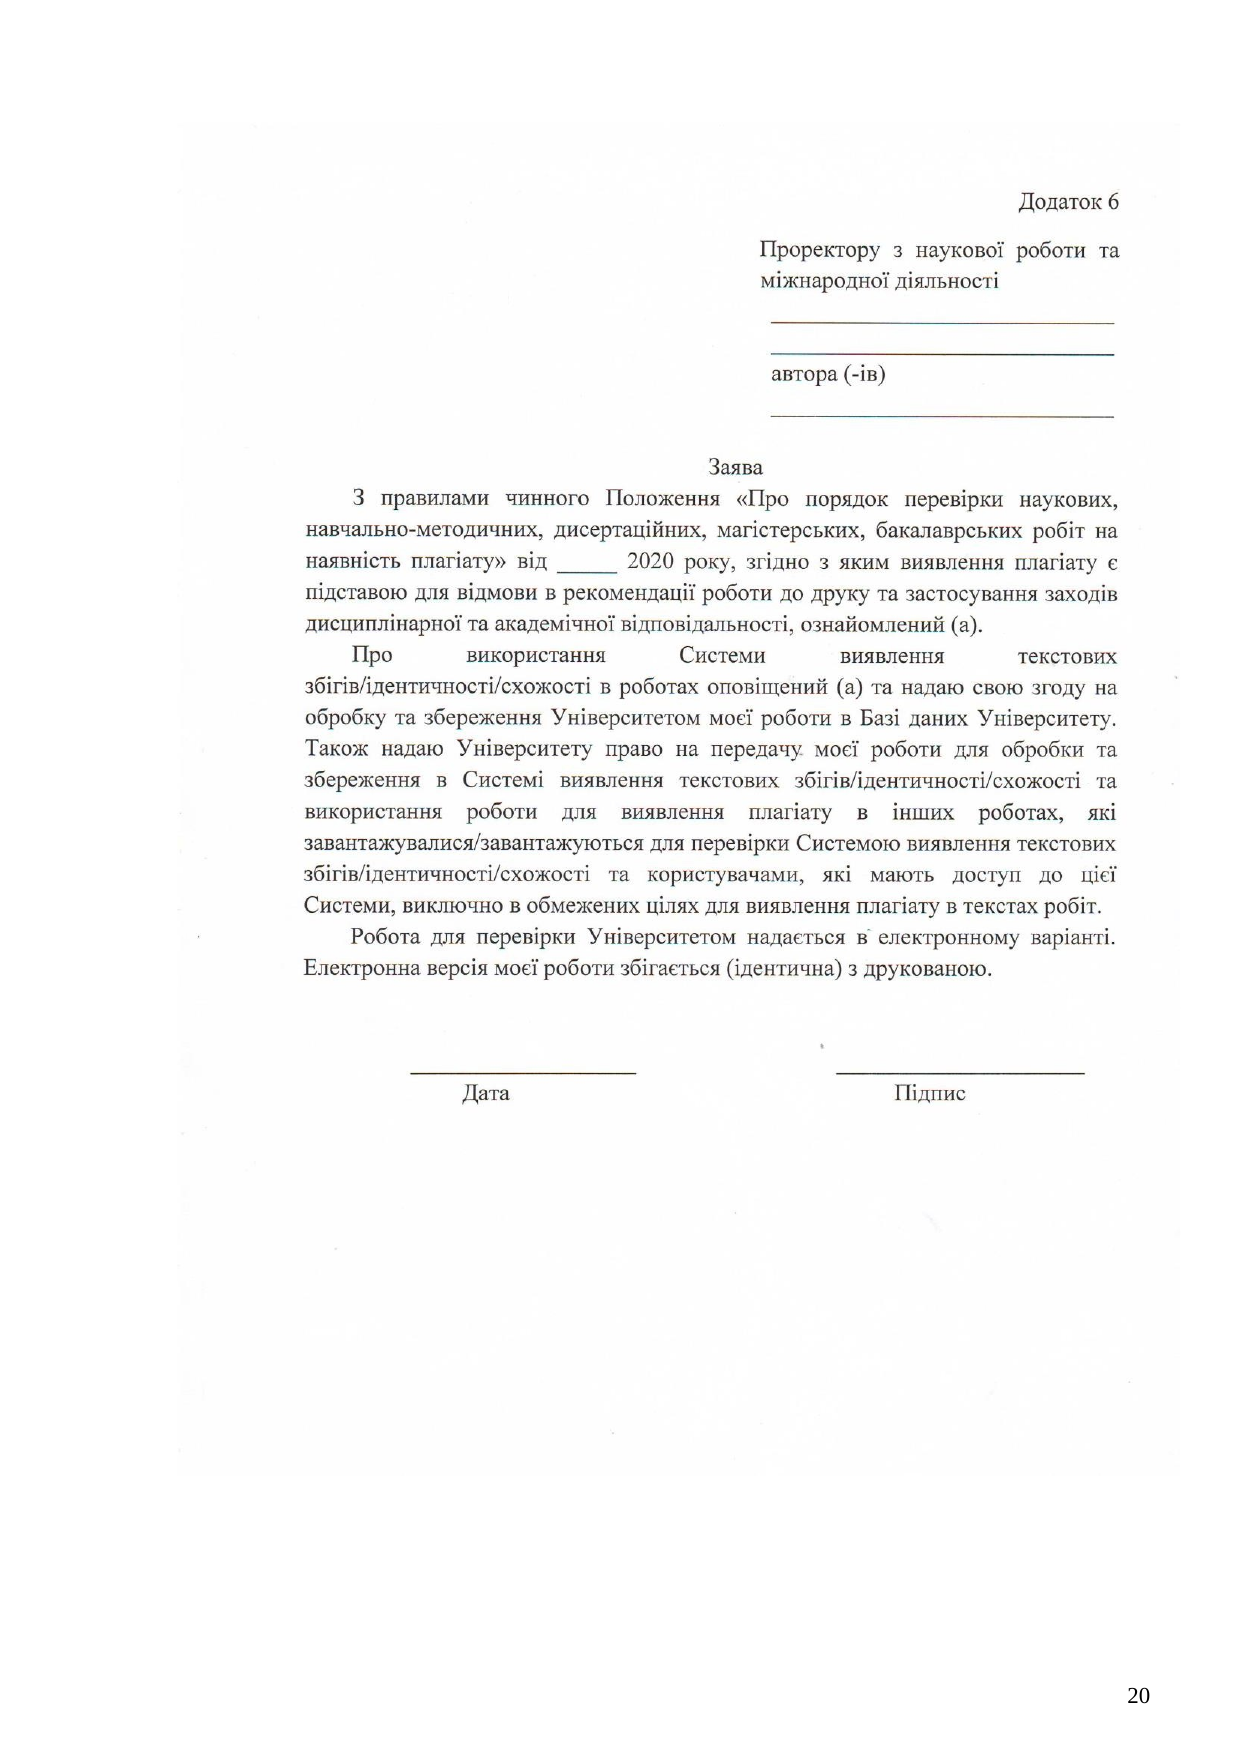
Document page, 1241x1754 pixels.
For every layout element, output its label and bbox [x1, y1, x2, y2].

picture [177, 122, 1181, 1476]
